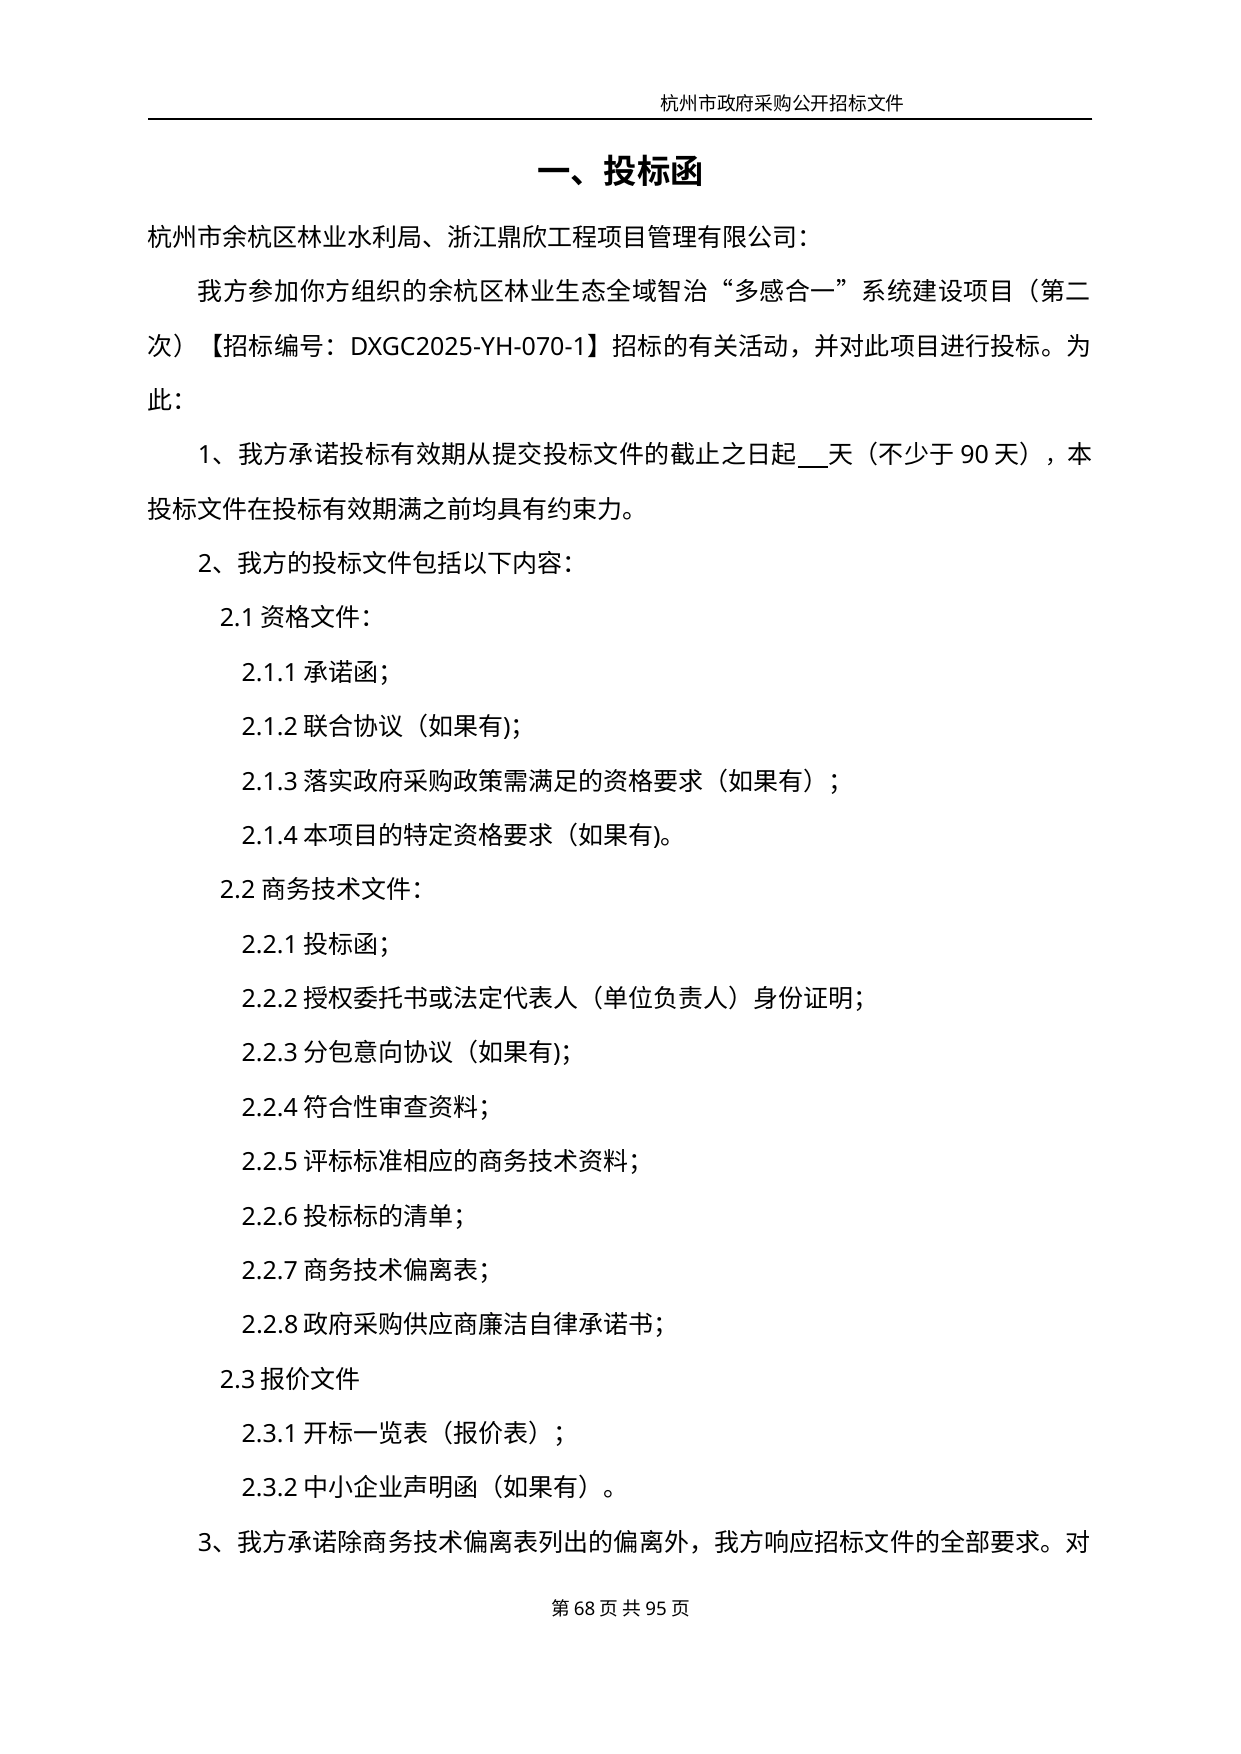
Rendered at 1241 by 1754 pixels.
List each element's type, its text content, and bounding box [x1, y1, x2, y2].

text 2.1.4本项目的特定资格要求（如果有)。 [191, 815, 1092, 852]
text 2.1资格文件： [169, 598, 1092, 634]
text 1、我方承诺投标有效期从提交投标文件的截止之日起 天（不少于90天），本投标文件在投标有效期满之前均具有约束力。 [148, 435, 1092, 525]
text 2.2.6投标标的清单； [191, 1196, 1092, 1232]
text 2.2 商务技术文件： [169, 870, 1092, 906]
text 2、我方的投标文件包括以下内容： [148, 543, 1092, 580]
text 2.2.2授权委托书或法定代表人（单位负责人）身份证明； [191, 978, 1092, 1015]
text 2.1.1承诺函； [191, 652, 1092, 688]
text 2.1.3落实政府采购政策需满足的资格要求（如果有）； [191, 761, 1092, 797]
text 2.2.8政府采购供应商廉洁自律承诺书； [191, 1305, 1092, 1341]
text 2.2.4符合性审查资料； [191, 1087, 1092, 1123]
text 2.1.2联合协议（如果有)； [191, 707, 1092, 743]
text 2.3报价文件 [169, 1359, 1092, 1395]
text 2.3.1开标一览表（报价表）； [191, 1413, 1092, 1450]
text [148, 1522, 1092, 1558]
text 2.2.7商务技术偏离表； [191, 1250, 1092, 1287]
text 我方参加你方组织的余杭区林业生态全域智治“多感合一”系统建设项目（第二次）【招标编号：DXGC2025-YH-070-1】招标的有关活动，并对此项目进行投标。为此： [148, 272, 1092, 417]
text 2.2.1投标函； [191, 924, 1092, 960]
text 2.3.2中小企业声明函（如果有）。 [191, 1468, 1092, 1504]
text 杭州市余杭区林业水利局、浙江鼎欣工程项目管理有限公司： [148, 217, 1092, 253]
text 2.2.5评标标准相应的商务技术资料； [191, 1142, 1092, 1178]
text 一、投标函 [148, 145, 1092, 193]
text 2.2.3分包意向协议（如果有)； [191, 1033, 1092, 1069]
